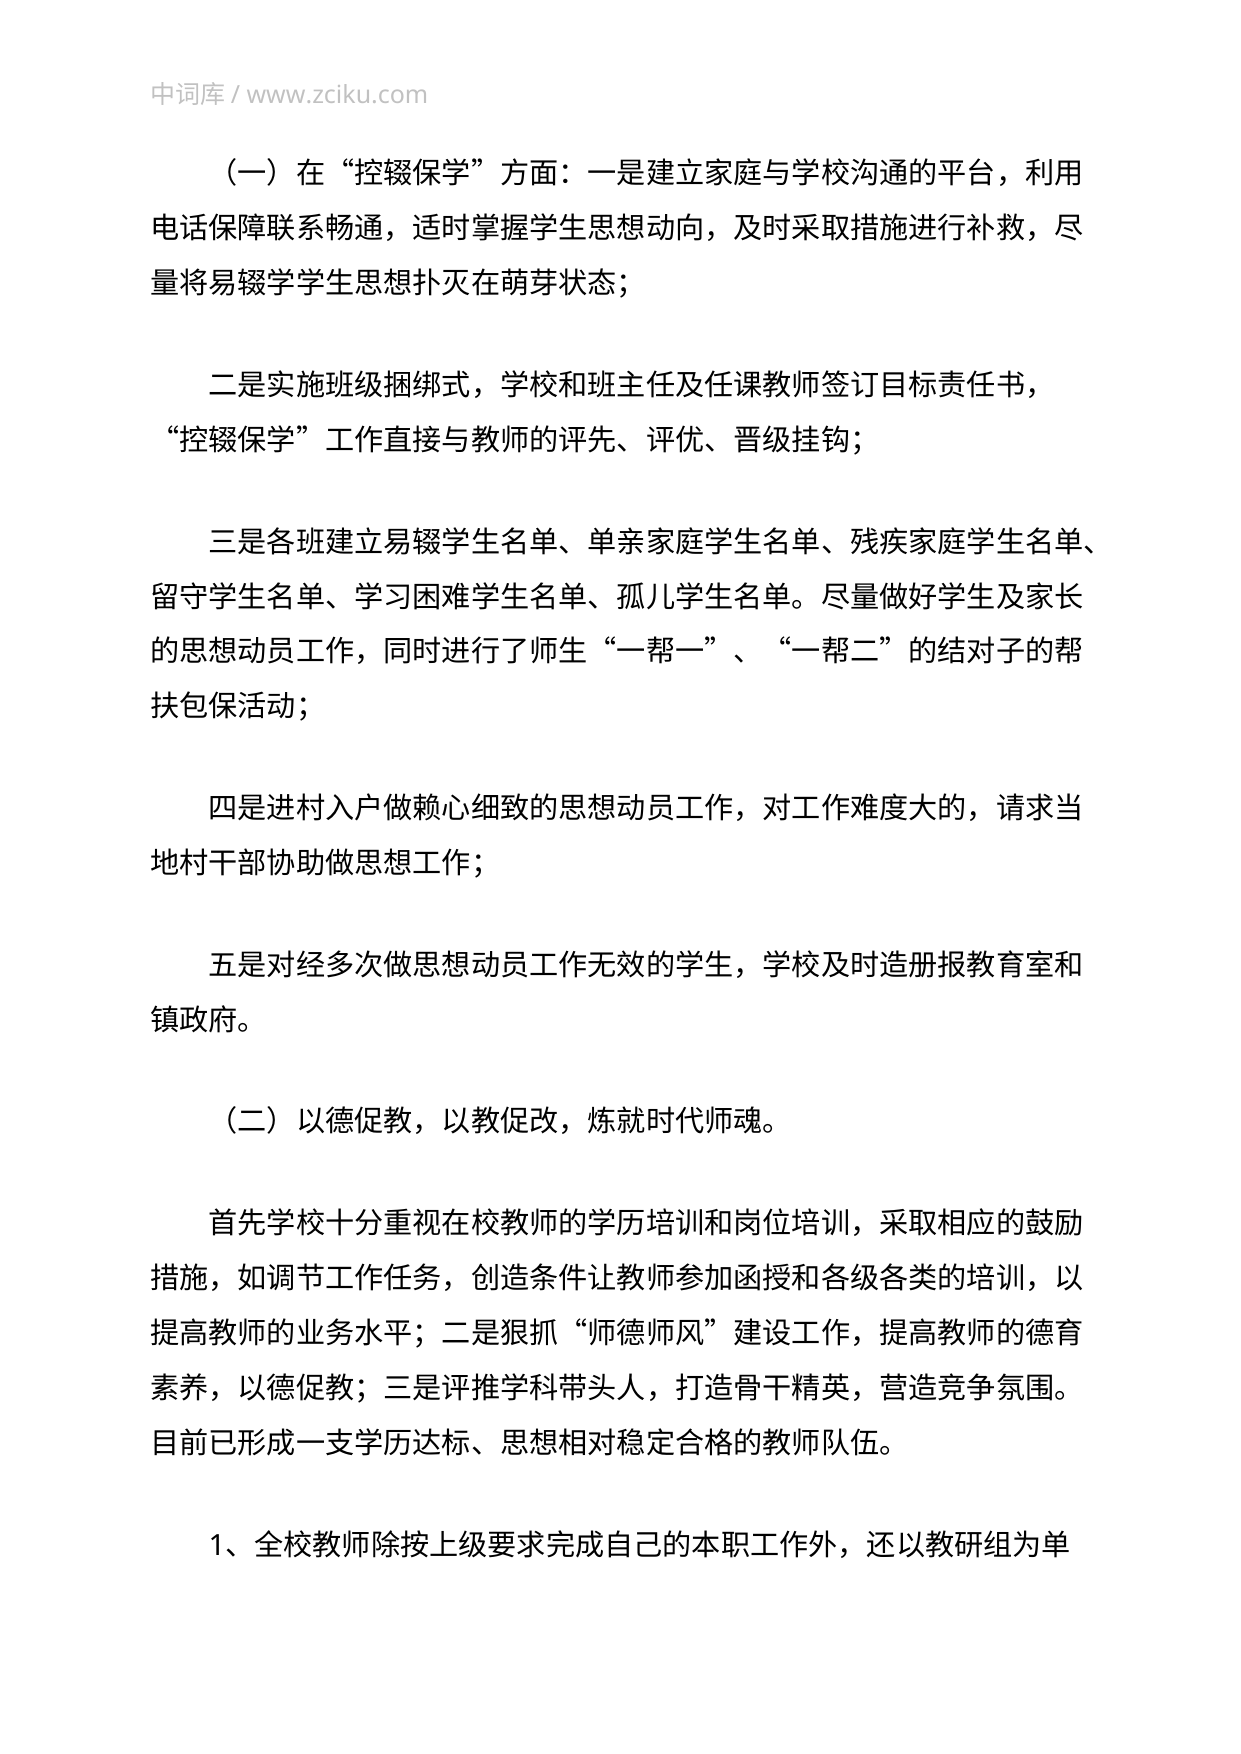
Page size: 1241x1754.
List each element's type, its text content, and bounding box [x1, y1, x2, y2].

text 三是各班建立易辍学生名单、单亲家庭学生名单、残疾家庭学生名单、留守学生名单、学习困难学生名单、孤儿学生名单。尽量做好学生及家长的思想动员工作，同时进行了师生“一帮一”、“一帮二”的结对子的帮扶包保活动； [150, 518, 1090, 725]
text 首先学校十分重视在校教师的学历培训和岗位培训，采取相应的鼓励措施，如调节工作任务，创造条件让教师参加函授和各级各类的培训，以提高教师的业务水平；二是狠抓“师德师风”建设工作，提高教师的德育素养，以德促教；三是评推学科带头人，打造骨干精英，营造竞争氛围。目前已形成一支学历达标、思想相对稳定合格的教师队伍。 [150, 1200, 1090, 1462]
text （一）在“控辍保学”方面：一是建立家庭与学校沟通的平台，利用电话保障联系畅通，适时掌握学生思想动向，及时采取措施进行补救，尽量将易辍学学生思想扑灭在萌芽状态； [150, 150, 1090, 302]
text （二）以德促教，以教促改，炼就时代师魂。 [150, 1098, 1090, 1140]
text 二是实施班级捆绑式，学校和班主任及任课教师签订目标责任书，“控辍保学”工作直接与教师的评先、评优、晋级挂钩； [150, 362, 1090, 459]
text 五是对经多次做思想动员工作无效的学生，学校及时造册报教育室和镇政府。 [150, 941, 1090, 1038]
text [150, 1521, 1090, 1563]
text 四是进村入户做赖心细致的思想动员工作，对工作难度大的，请求当地村干部协助做思想工作； [150, 785, 1090, 882]
